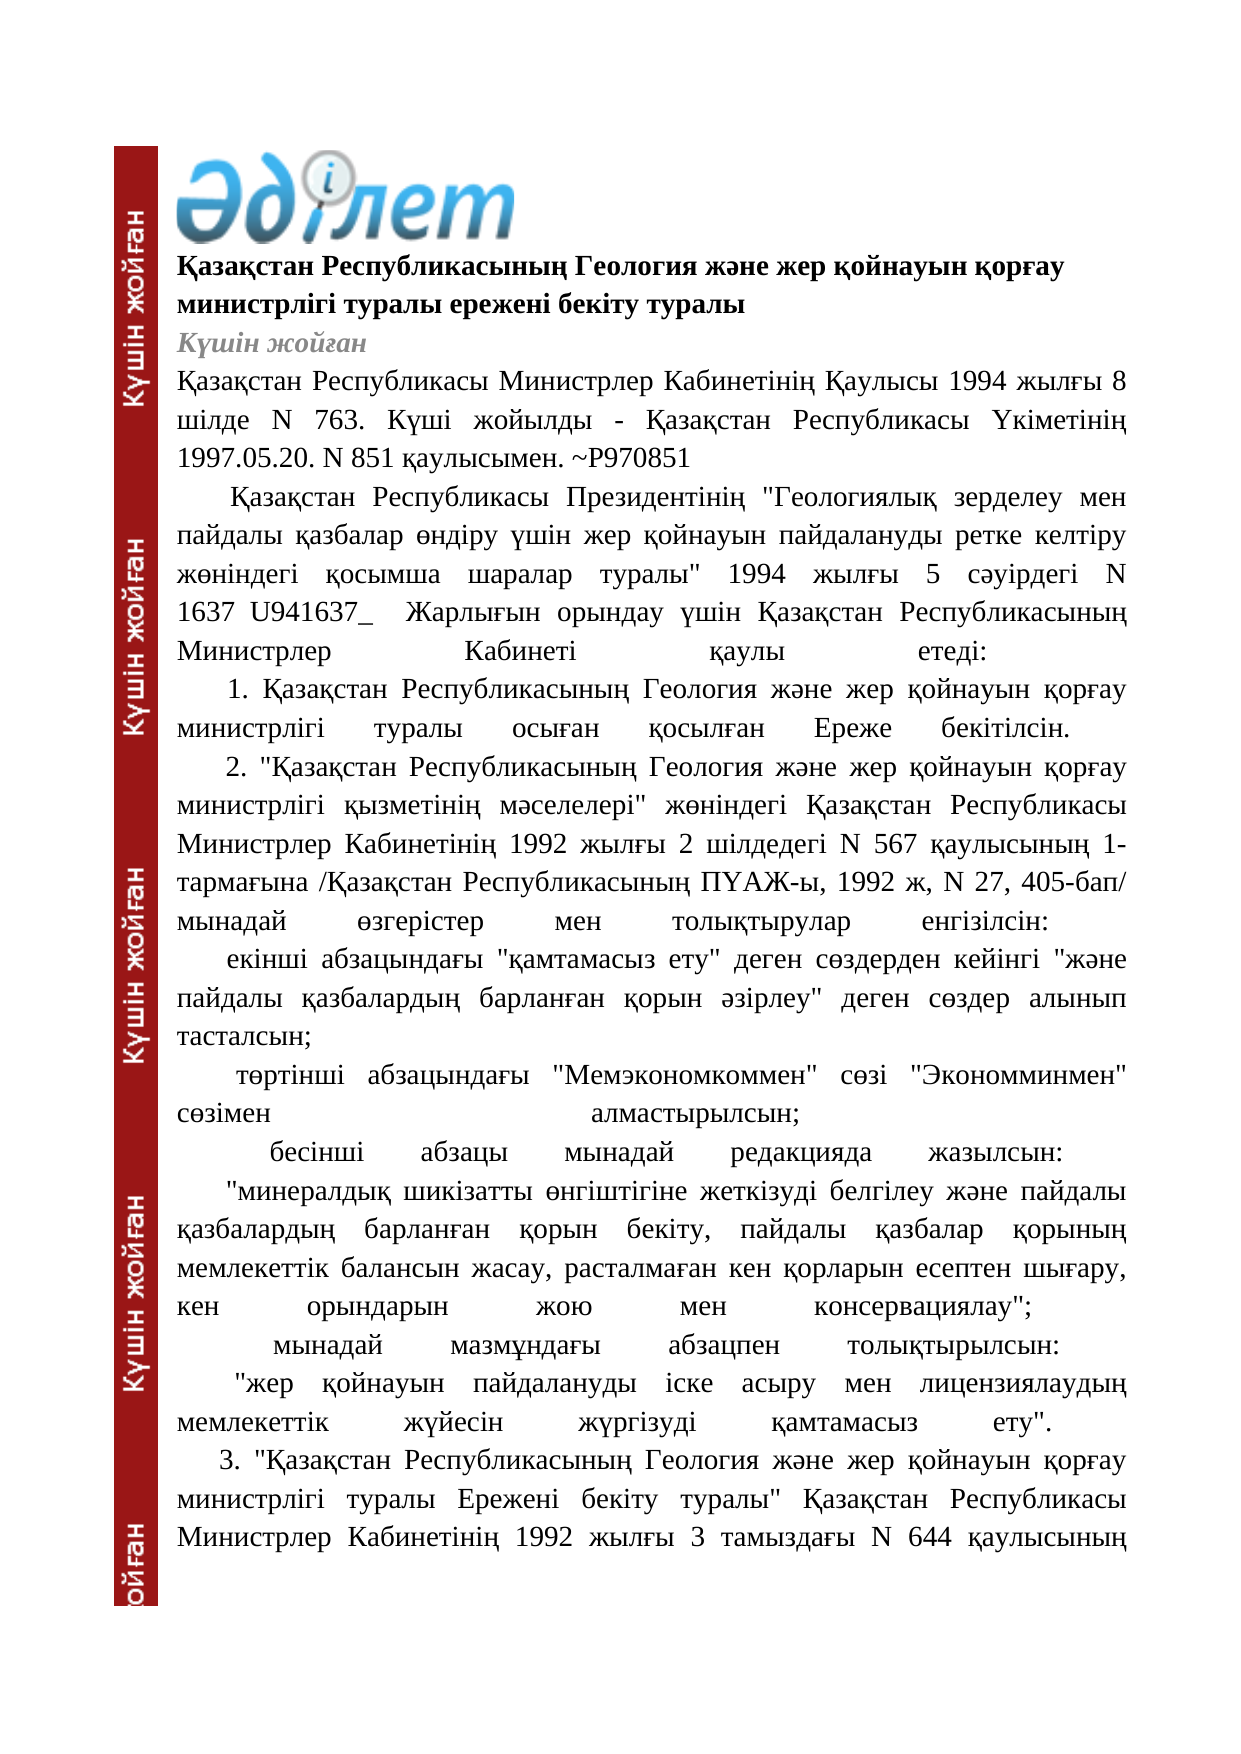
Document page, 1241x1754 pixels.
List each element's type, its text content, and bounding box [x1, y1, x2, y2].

picture [176, 150, 515, 244]
text Қазақстан Республикасы Министрлер Кабинетiнiң Қаулысы 1994 жылғы 8 шiлде N 763. Күшi жойылды - Қазақстан Республикасы Үкіметінің 1997.05.20. N 851 қаулысымен. ~P970851 [112, 363, 1128, 474]
text Күшін жойған [112, 325, 1128, 358]
picture [114, 320, 158, 325]
picture [114, 358, 158, 363]
picture [114, 146, 158, 248]
picture [114, 1553, 158, 1606]
text Қазақстан Республикасының Геология және жер қойнауын қорғау министрлiгi туралы ереженi бекiту туралы [112, 248, 1128, 320]
picture [114, 474, 158, 479]
